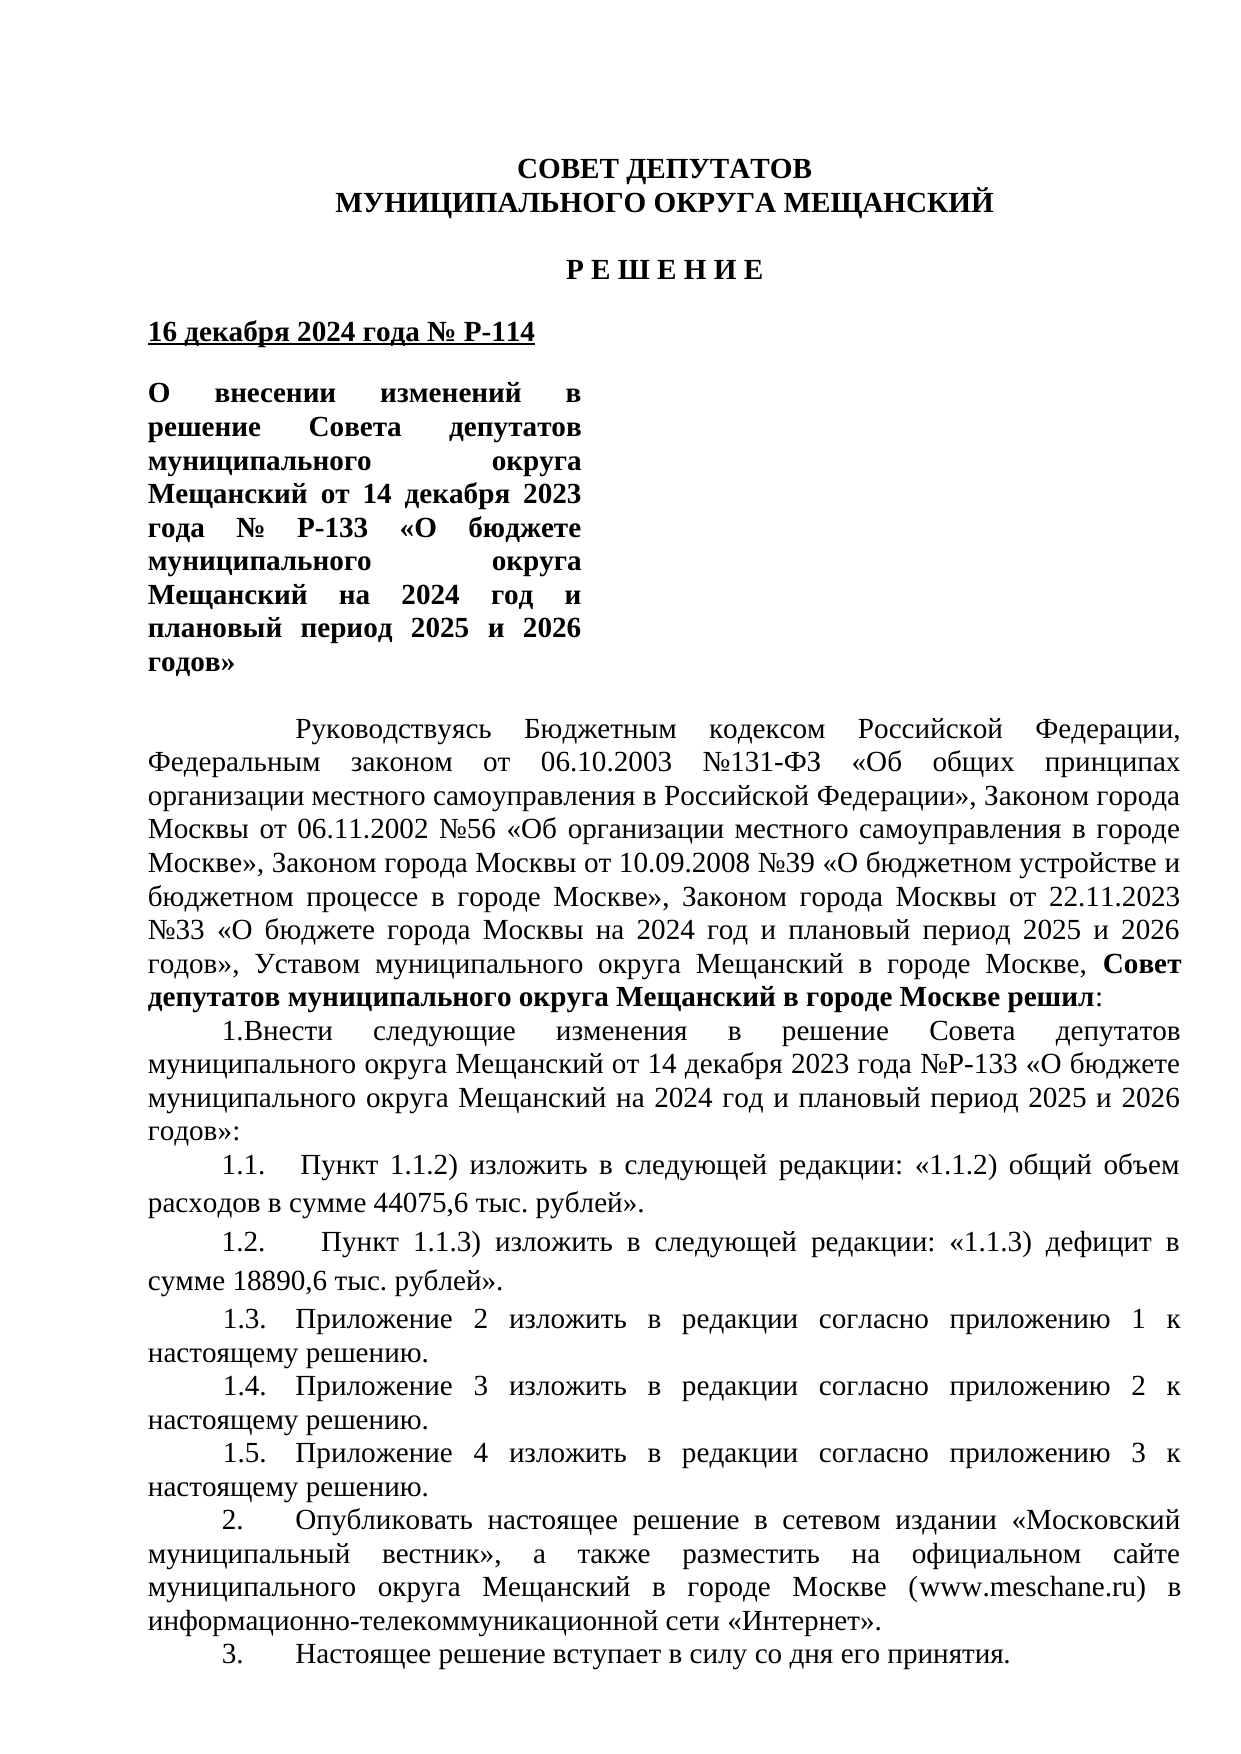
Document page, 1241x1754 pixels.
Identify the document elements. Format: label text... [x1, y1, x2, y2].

text О внесении изменений в решение Совета депутатов муниципального округа Мещанский от 14 декабря 2023 года № Р-133 «О бюджете муниципального округа Мещанский на 2024 год и плановый период 2025 и 2026 годов» [148, 376, 582, 677]
text 2. Опубликовать настоящее решение в сетевом издании «Московский муниципальный вестник», а также разместить на официальном сайте муниципального округа Мещанский в городе Москве (www.meschane.ru) в информационно-телекоммуникационной сети «Интернет». [148, 1502, 1181, 1637]
text 1.1. Пункт 1.1.2) изложить в следующей редакции: «1.1.2) общий объем расходов в сумме 44075,6 тыс. рублей». [148, 1147, 1181, 1219]
text 1.3. Приложение 2 изложить в редакции согласно приложению 1 к настоящему решению. [148, 1301, 1181, 1368]
text МУНИЦИПАЛЬНОГО ОКРУГА МЕЩАНСКИЙ [148, 185, 1181, 218]
text 1.4. Приложение 3 изложить в редакции согласно приложению 2 к настоящему решению. [148, 1368, 1181, 1435]
text 1.Внести следующие изменения в решение Совета депутатов муниципального округа Мещанский от 14 декабря 2023 года №Р-133 «О бюджете муниципального округа Мещанский на 2024 год и плановый период 2025 и 2026 годов»: [148, 1013, 1181, 1147]
text Руководствуясь Бюджетным кодексом Российской Федерации, Федеральным законом от 06.10.2003 №131-ФЗ «Об общих принципах организации местного самоуправления в Российской Федерации», Законом города Москвы от 06.11.2002 №56 «Об организации местного самоуправления в городе Москве», Законом города Москвы от 10.09.2008 №39 «О бюджетном устройстве и бюджетном процессе в городе Москве», Законом города Москвы от 22.11.2023 №33 «О бюджете города Москвы на 2024 год и плановый период 2025 и 2026 годов», Уставом муниципального округа Мещанский в городе Москве, Совет депутатов муниципального округа Мещанский в городе Москве решил: [148, 711, 1181, 1013]
text 3. Настоящее решение вступает в силу со дня его принятия. [148, 1637, 1181, 1670]
text СОВЕТ ДЕПУТАТОВ [148, 151, 1181, 185]
text Р Е Ш Е Н И Е [148, 252, 1181, 285]
text 1.5. Приложение 4 изложить в редакции согласно приложению 3 к настоящему решению. [148, 1435, 1181, 1502]
text 1.2. Пункт 1.1.3) изложить в следующей редакции: «1.1.3) дефицит в сумме 18890,6 тыс. рублей». [148, 1224, 1181, 1296]
text 16 декабря 2024 года № Р-114 [148, 314, 1181, 348]
